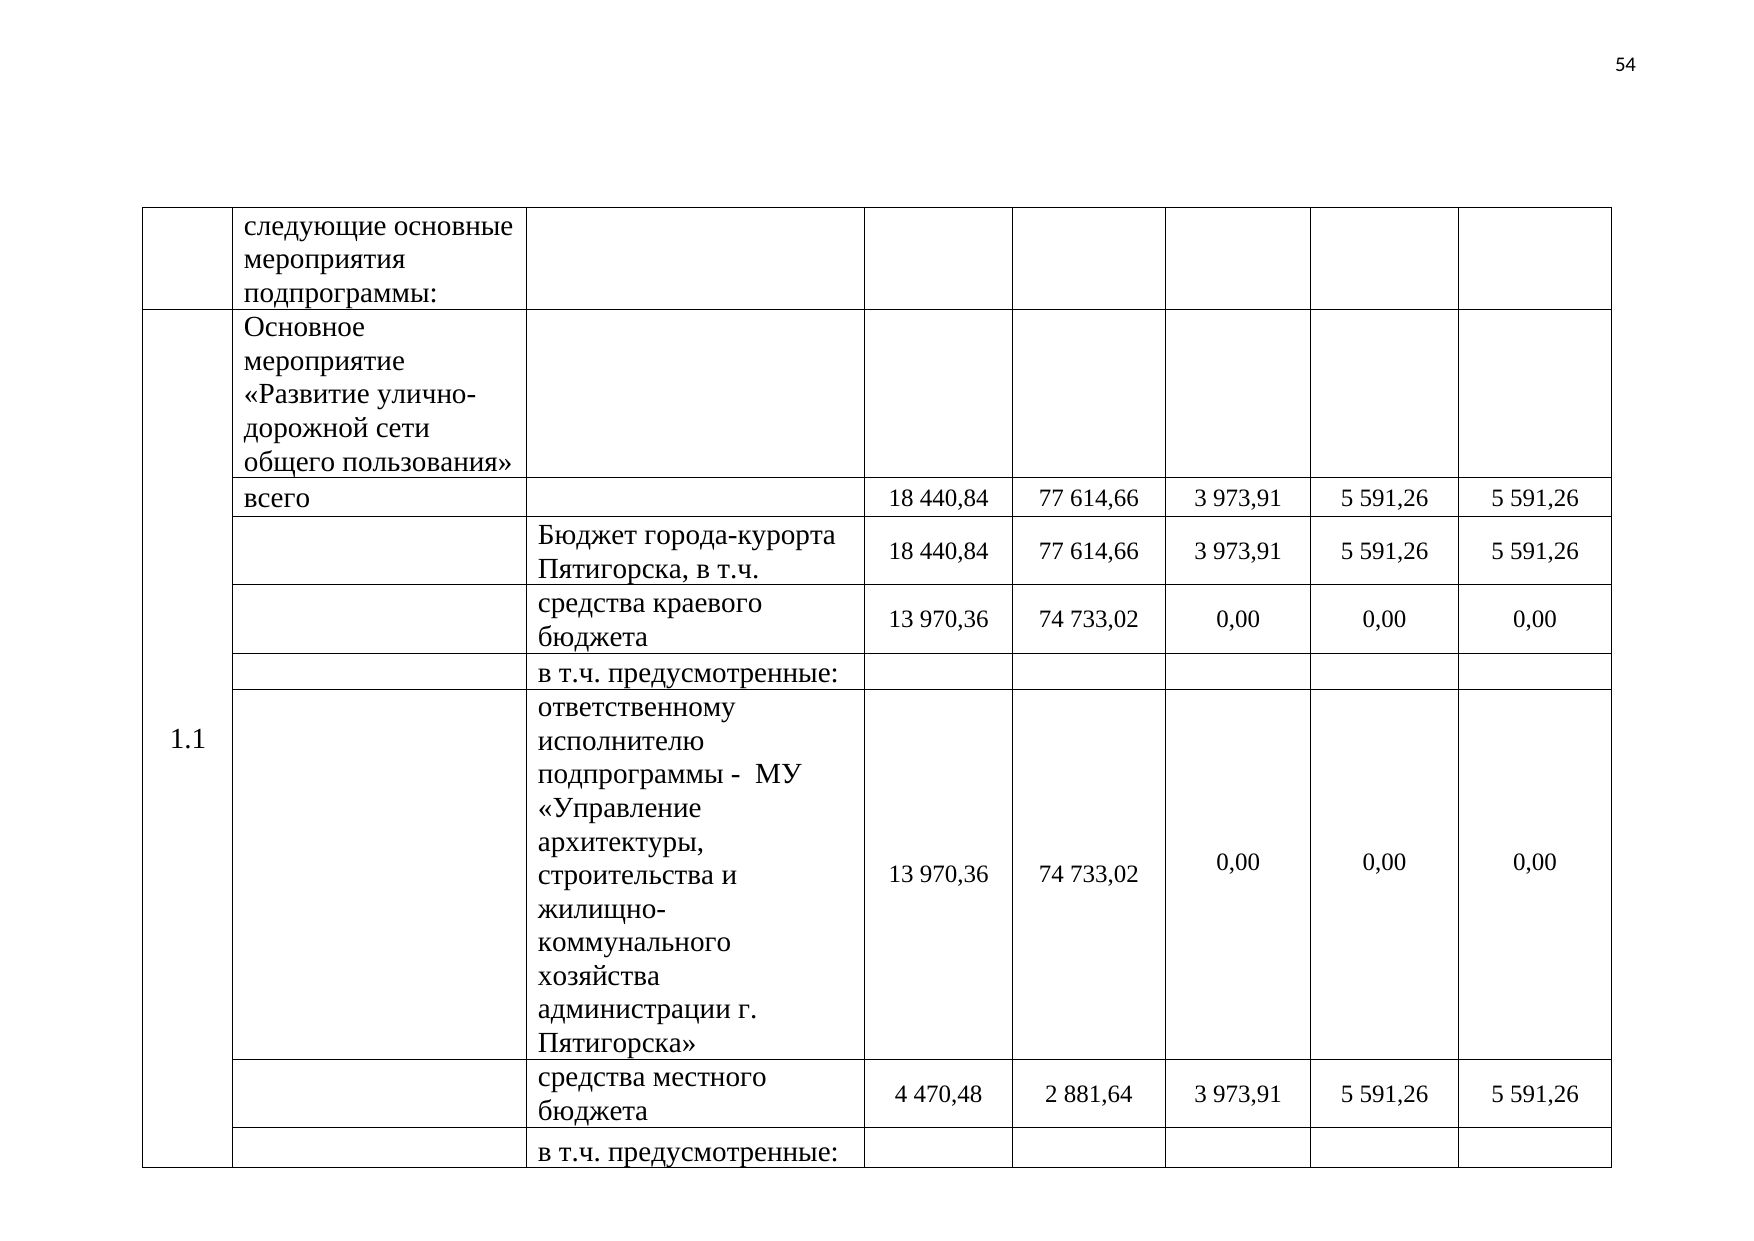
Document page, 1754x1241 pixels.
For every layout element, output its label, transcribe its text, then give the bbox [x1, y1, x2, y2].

table_cell 13 970,36 [865, 690, 1012, 1058]
table_cell [1311, 310, 1458, 477]
table_cell [1166, 208, 1310, 308]
table_cell [233, 585, 526, 652]
table_cell 5 591,26 [1459, 1060, 1611, 1127]
table_cell 1.1 [143, 310, 232, 1167]
table_cell 4 470,48 [865, 1060, 1012, 1127]
table_cell [1013, 310, 1165, 477]
table_cell [233, 517, 526, 584]
table_cell [865, 208, 1012, 308]
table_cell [233, 208, 526, 308]
table_cell 18 440,84 [865, 517, 1012, 584]
table_cell [1013, 654, 1165, 688]
table_cell 5 591,26 [1459, 478, 1611, 516]
table_cell [1013, 1128, 1165, 1167]
table_cell [1166, 1128, 1310, 1167]
table_cell 77 614,66 [1013, 478, 1165, 516]
table_cell 0,00 [1166, 585, 1310, 652]
table_cell [1459, 1128, 1611, 1167]
table_cell всего [233, 478, 526, 516]
table_cell [233, 654, 526, 688]
table_cell [527, 310, 864, 477]
table_cell [1459, 208, 1611, 308]
table_cell 3 973,91 [1166, 517, 1310, 584]
table_cell 0,00 [1459, 690, 1611, 1058]
table_cell [143, 208, 232, 308]
table_cell 13 970,36 [865, 585, 1012, 652]
table_cell 3 973,91 [1166, 478, 1310, 516]
table_cell [1311, 208, 1458, 308]
table_cell [233, 1128, 526, 1167]
table_cell [1166, 310, 1310, 477]
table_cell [527, 690, 864, 1058]
table_cell [865, 1128, 1012, 1167]
table_cell Бюджет города-курорта Пятигорска, в т.ч. [527, 517, 864, 584]
table_cell [1013, 208, 1165, 308]
table_cell [233, 690, 526, 1058]
table_cell 0,00 [1311, 690, 1458, 1058]
table_cell [1459, 654, 1611, 688]
table_cell [865, 310, 1012, 477]
table_cell средства местного бюджета [527, 1060, 864, 1127]
table_cell [1311, 654, 1458, 688]
table_cell 5 591,26 [1311, 478, 1458, 516]
table_cell 5 591,26 [1311, 1060, 1458, 1127]
table_cell [233, 1060, 526, 1127]
table_cell 0,00 [1166, 690, 1310, 1058]
table_cell 5 591,26 [1459, 517, 1611, 584]
table_cell в т.ч. предусмотренные: [527, 1128, 864, 1167]
table_cell 0,00 [1311, 585, 1458, 652]
table_cell 2 881,64 [1013, 1060, 1165, 1127]
table_cell [865, 654, 1012, 688]
table_cell [527, 208, 864, 308]
table_cell [1166, 654, 1310, 688]
table_cell [1459, 310, 1611, 477]
table_cell 5 591,26 [1311, 517, 1458, 584]
table_cell 74 733,02 [1013, 690, 1165, 1058]
table_cell [527, 478, 864, 516]
table_cell [1311, 1128, 1458, 1167]
table_cell в т.ч. предусмотренные: [527, 654, 864, 688]
table_cell 18 440,84 [865, 478, 1012, 516]
table_cell 74 733,02 [1013, 585, 1165, 652]
table_cell 0,00 [1459, 585, 1611, 652]
table_cell 3 973,91 [1166, 1060, 1310, 1127]
table_cell Основное мероприятие «Развитие улично-дорожной сети общего пользования» [233, 310, 526, 477]
table_cell 77 614,66 [1013, 517, 1165, 584]
table_cell средства краевого бюджета [527, 585, 864, 652]
